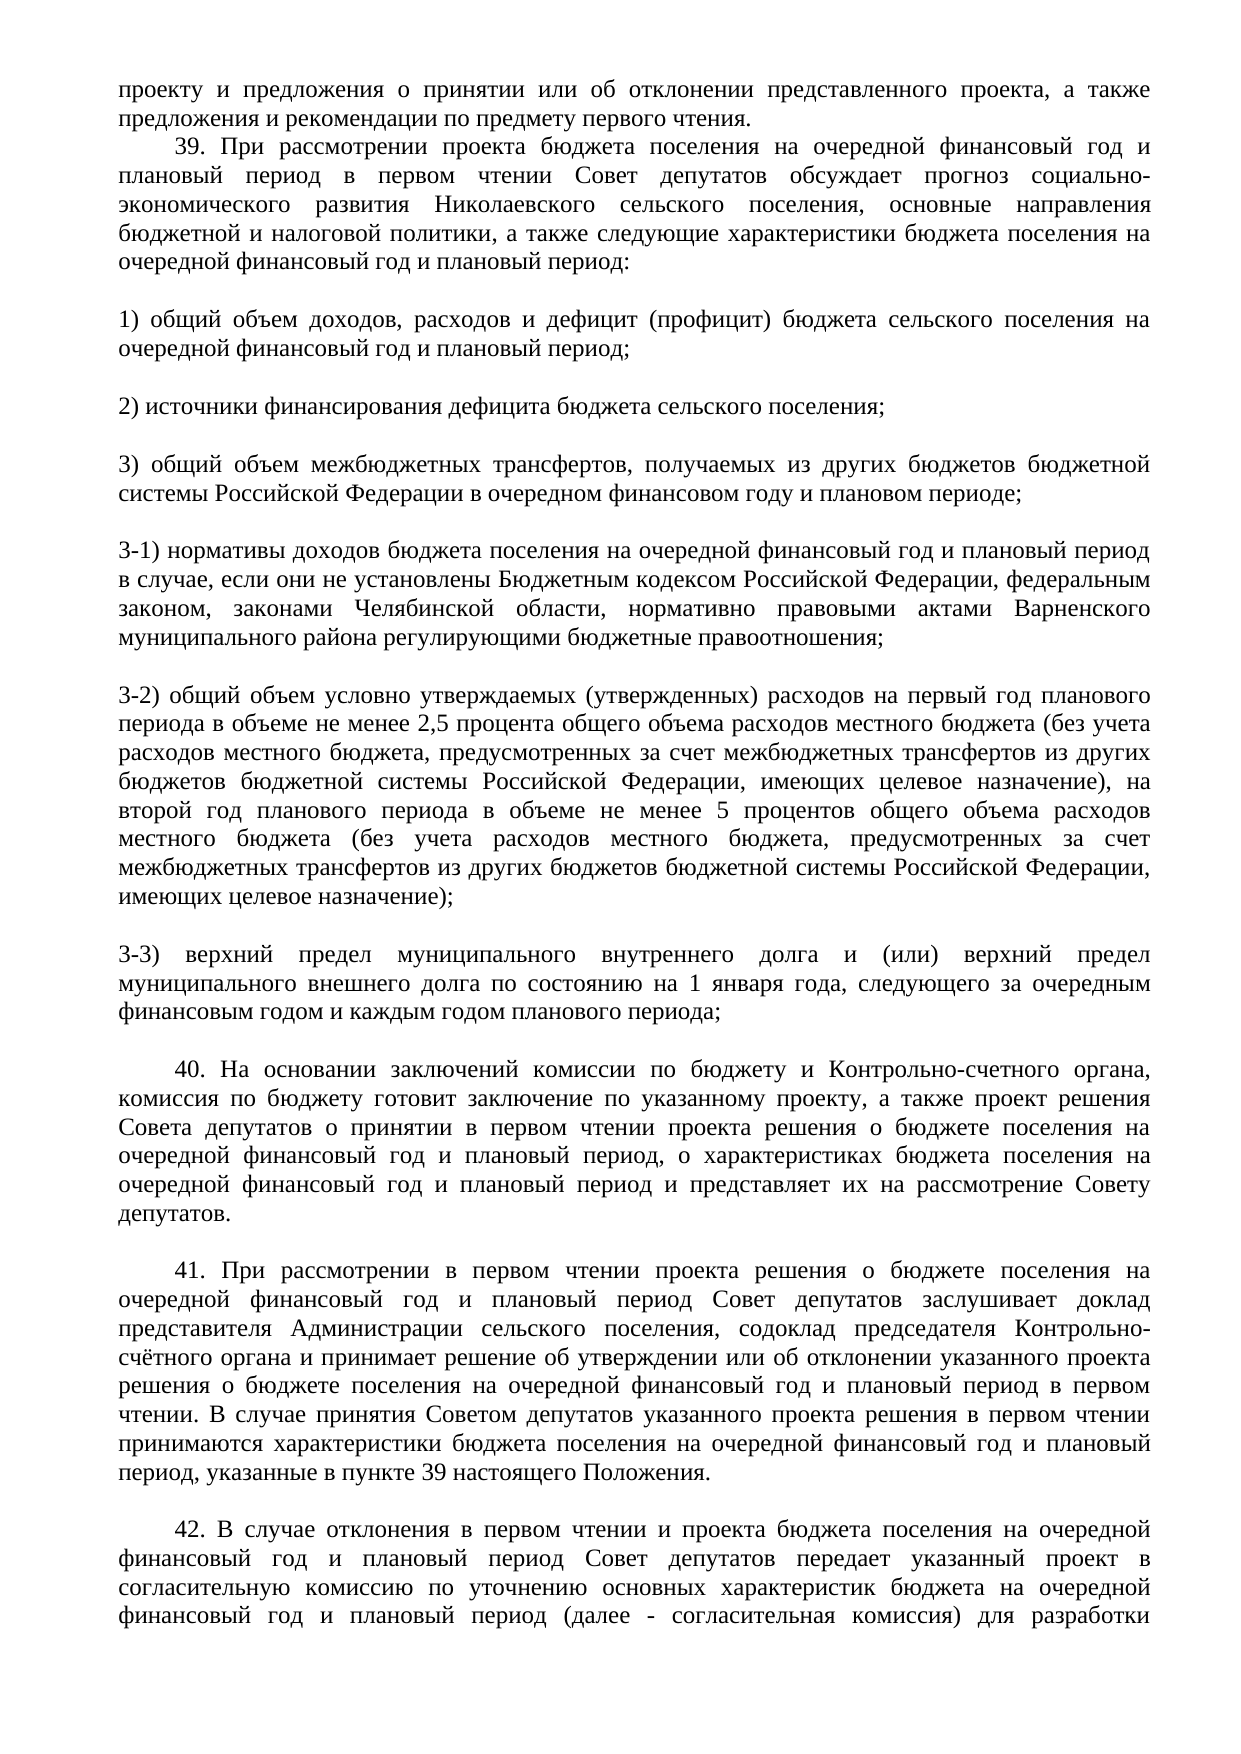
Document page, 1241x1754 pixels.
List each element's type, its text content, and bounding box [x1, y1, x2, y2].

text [118, 1514, 1152, 1629]
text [118, 74, 1152, 131]
text 40. На основании заключений комиссии по бюджету и Контрольно-счетного органа, комиссия по бюджету готовит заключение по указанному проекту, а также проект решения Совета депутатов о принятии в первом чтении проекта решения о бюджете поселения на очередной финансовый год и плановый период, о характеристиках бюджета поселения на очередной финансовый год и плановый период и представляет их на рассмотрение Совету депутатов. [118, 1054, 1152, 1227]
text 41. При рассмотрении в первом чтении проекта решения о бюджете поселения на очередной финансовый год и плановый период Совет депутатов заслушивает доклад представителя Администрации сельского поселения, содоклад председателя Контрольно-счётного органа и принимает решение об утверждении или об отклонении указанного проекта решения о бюджете поселения на очередной финансовый год и плановый период в первом чтении. В случае принятия Советом депутатов указанного проекта решения в первом чтении принимаются характеристики бюджета поселения на очередной финансовый год и плановый период, указанные в пункте 39 настоящего Положения. [118, 1256, 1152, 1486]
text 2) источники финансирования дефицита бюджета сельского поселения; [118, 391, 1152, 420]
text 3-2) общий объем условно утверждаемых (утвержденных) расходов на первый год планового периода в объеме не менее 2,5 процента общего объема расходов местного бюджета (без учета расходов местного бюджета, предусмотренных за счет межбюджетных трансфертов из других бюджетов бюджетной системы Российской Федерации, имеющих целевое назначение), на второй год планового периода в объеме не менее 5 процентов общего объема расходов местного бюджета (без учета расходов местного бюджета, предусмотренных за счет межбюджетных трансфертов из других бюджетов бюджетной системы Российской Федерации, имеющих целевое назначение); [118, 680, 1152, 910]
text 1) общий объем доходов, расходов и дефицит (профицит) бюджета сельского поселения на очередной финансовый год и плановый период; [118, 304, 1152, 362]
text 3) общий объем межбюджетных трансфертов, получаемых из других бюджетов бюджетной системы Российской Федерации в очередном финансовом году и плановом периоде; [118, 449, 1152, 506]
text 3-1) нормативы доходов бюджета поселения на очередной финансовый год и плановый период в случае, если они не установлены Бюджетным кодексом Российской Федерации, федеральным законом, законами Челябинской области, нормативно правовыми актами Варненского муниципального района регулирующими бюджетные правоотношения; [118, 536, 1152, 651]
text 39. При рассмотрении проекта бюджета поселения на очередной финансовый год и плановый период в первом чтении Совет депутатов обсуждает прогноз социально-экономического развития Николаевского сельского поселения, основные направления бюджетной и налоговой политики, а также следующие характеристики бюджета поселения на очередной финансовый год и плановый период: [118, 131, 1152, 275]
text 3-3) верхний предел муниципального внутреннего долга и (или) верхний предел муниципального внешнего долга по состоянию на 1 января года, следующего за очередным финансовым годом и каждым годом планового периода; [118, 939, 1152, 1025]
